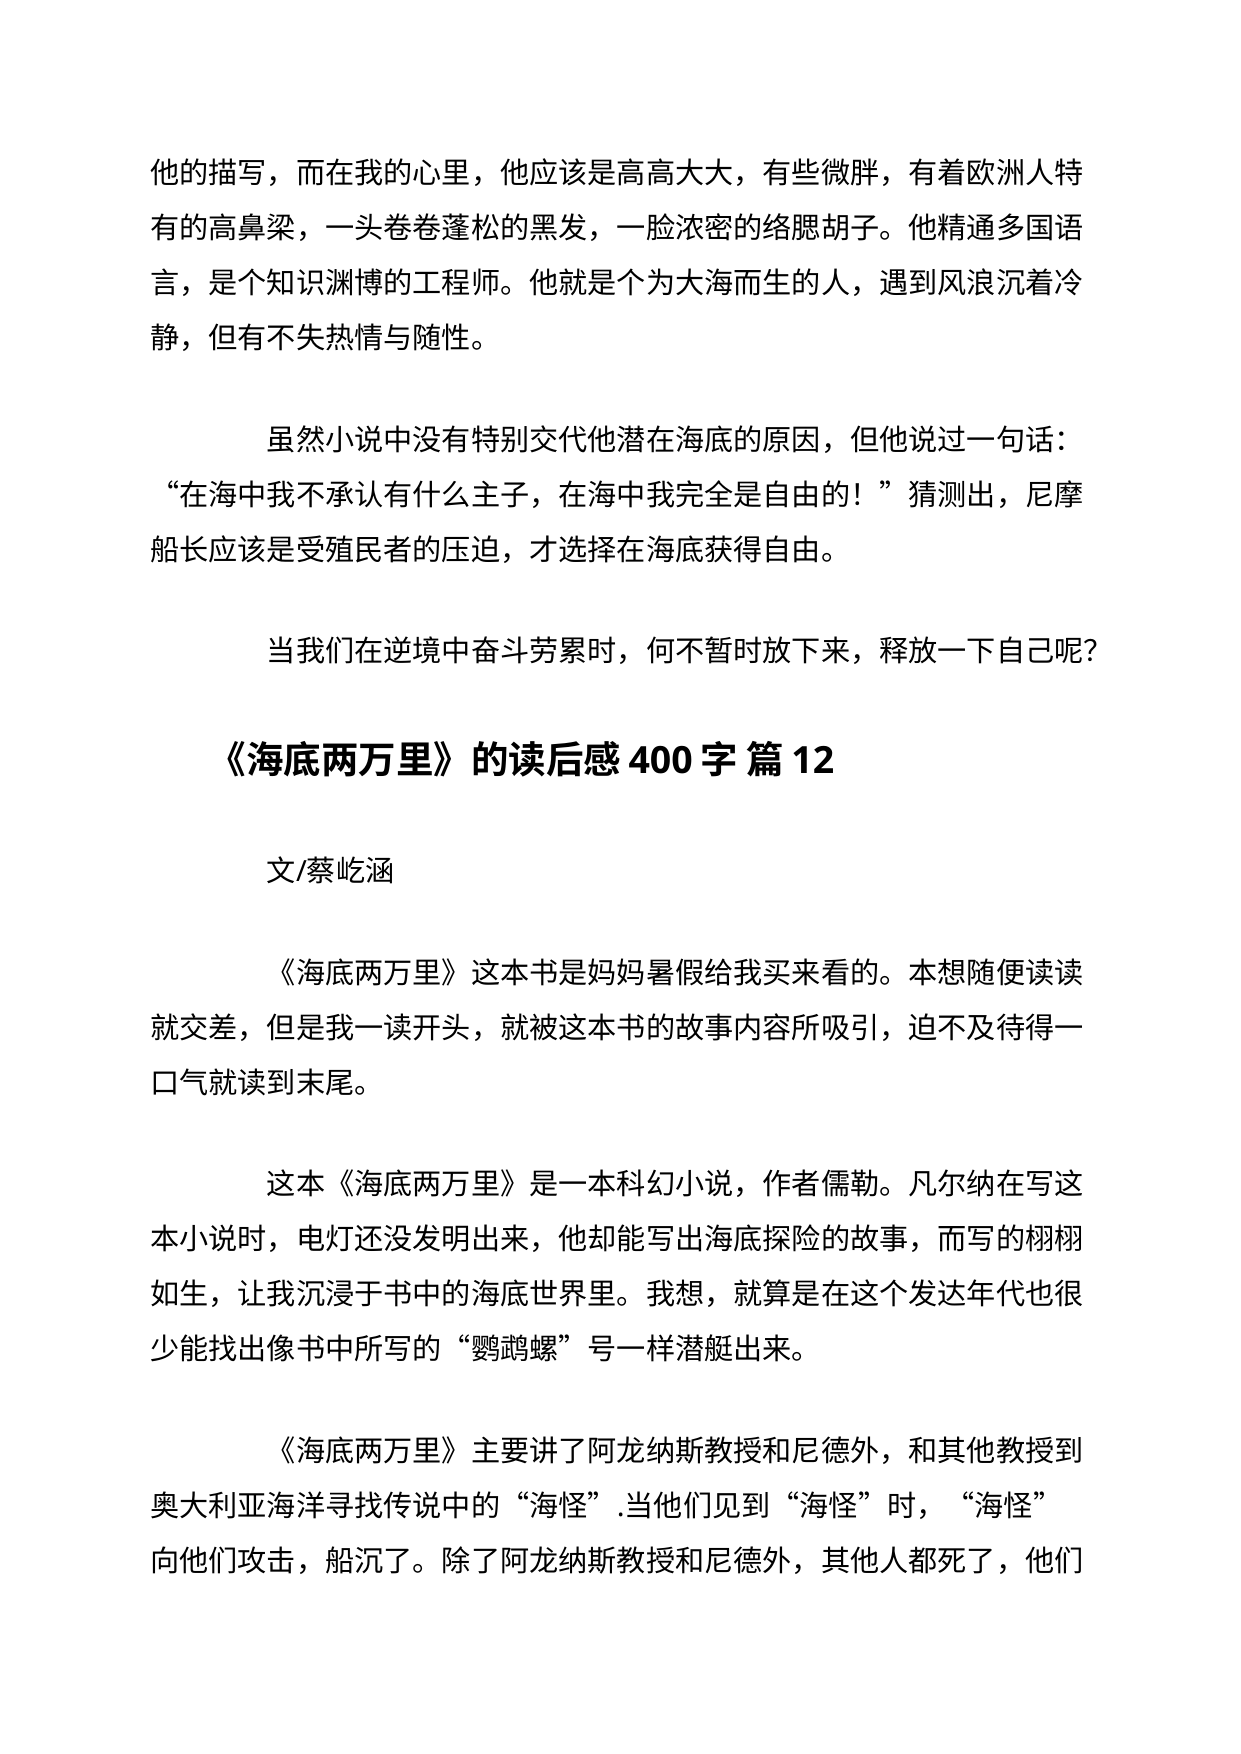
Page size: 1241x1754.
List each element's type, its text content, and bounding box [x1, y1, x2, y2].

text 这本《海底两万里》是一本科幻小说，作者儒勒。凡尔纳在写这本小说时，电灯还没发明出来，他却能写出海底探险的故事，而写的栩栩如生，让我沉浸于书中的海底世界里。我想，就算是在这个发达年代也很少能找出像书中所写的“鹦鹉螺”号一样潜艇出来。 [150, 1161, 1090, 1368]
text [150, 1427, 1090, 1579]
text 当我们在逆境中奋斗劳累时，何不暂时放下来，释放一下自己呢？ [150, 628, 1090, 670]
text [150, 150, 1090, 357]
text 《海底两万里》的读后感400字 篇12 [150, 730, 1090, 784]
text 文/蔡屹涵 [150, 847, 1090, 890]
text 《海底两万里》这本书是妈妈暑假给我买来看的。本想随便读读就交差，但是我一读开头，就被这本书的故事内容所吸引，迫不及待得一口气就读到末尾。 [150, 949, 1090, 1101]
text 虽然小说中没有特别交代他潜在海底的原因，但他说过一句话：“在海中我不承认有什么主子，在海中我完全是自由的！”猜测出，尼摩船长应该是受殖民者的压迫，才选择在海底获得自由。 [150, 416, 1090, 568]
